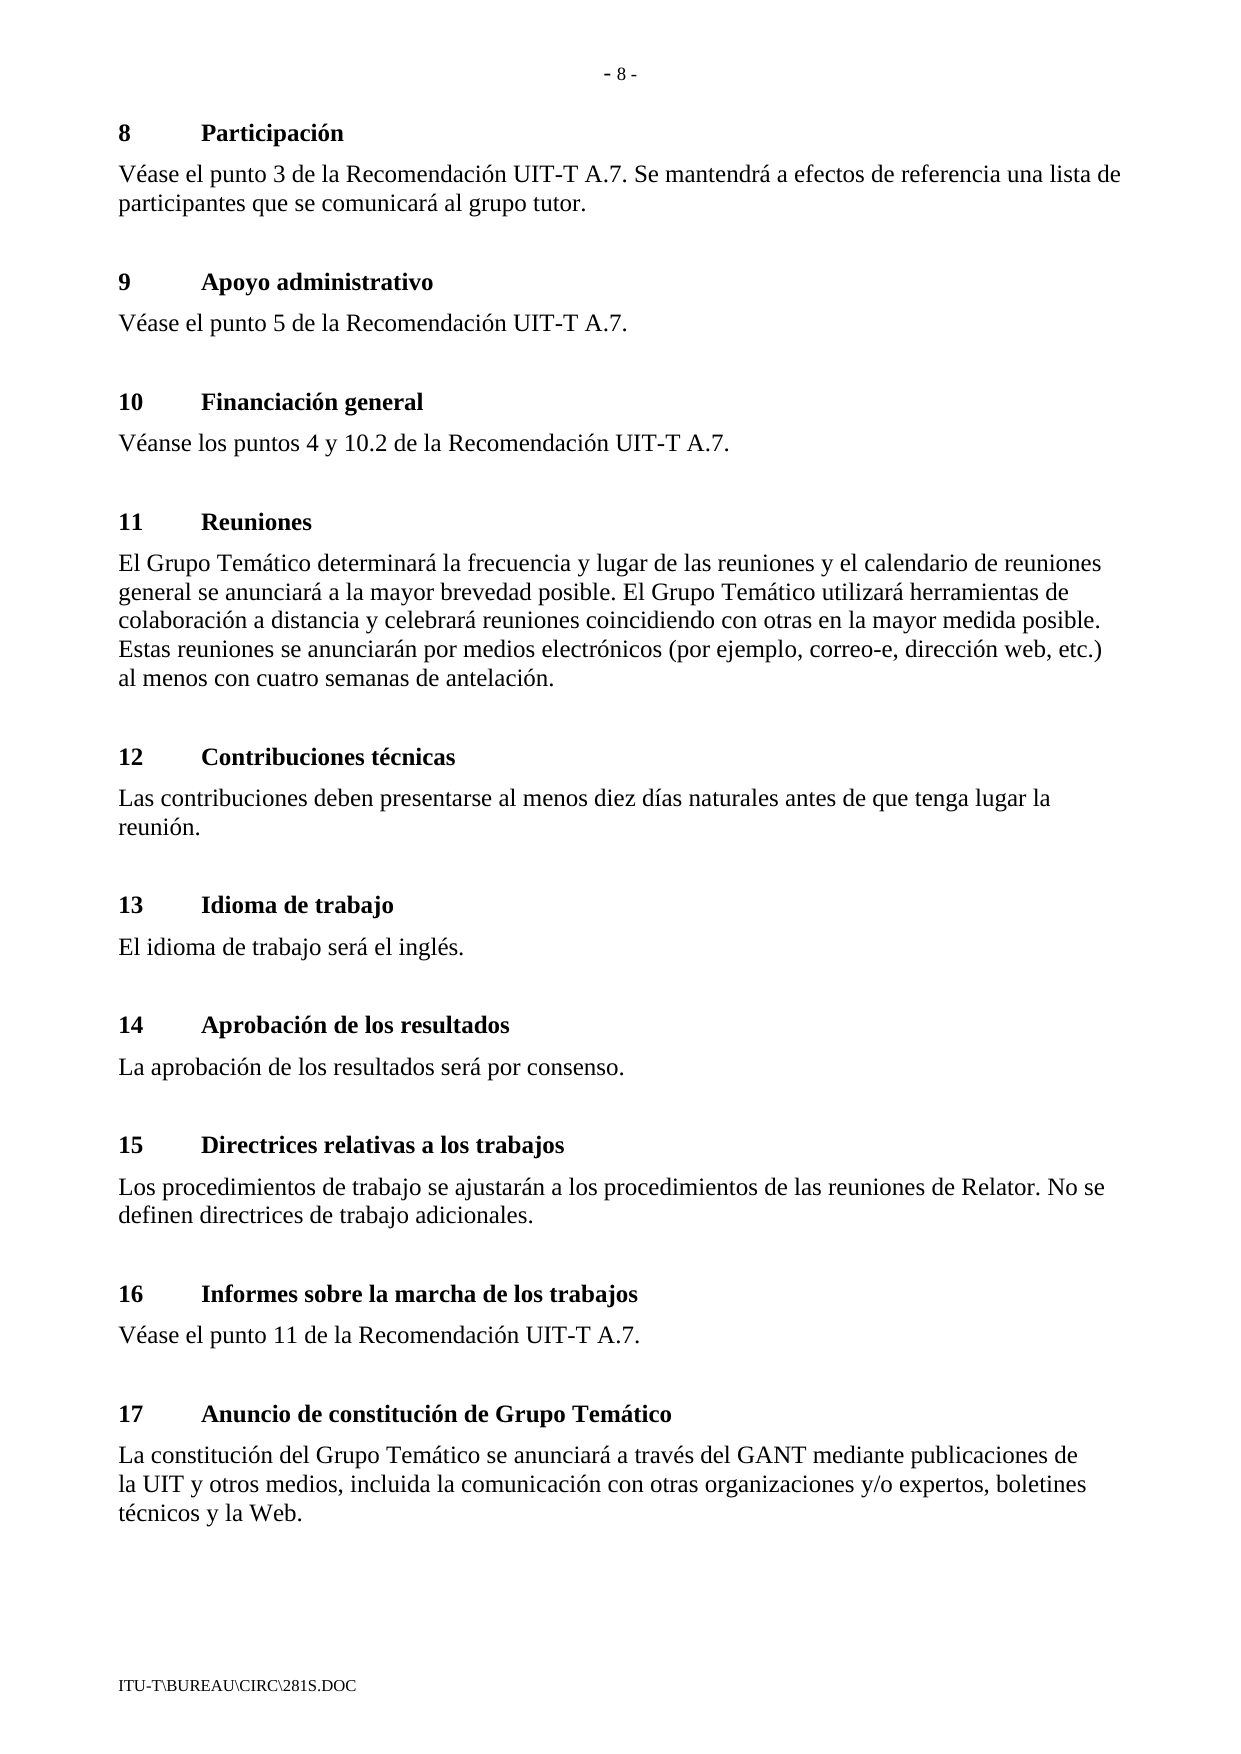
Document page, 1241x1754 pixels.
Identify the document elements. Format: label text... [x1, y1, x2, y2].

subtitle 12 Contribuciones técnicas [118, 742, 1122, 771]
subtitle 13 Idioma de trabajo [118, 891, 1122, 919]
subtitle 9 Apoyo administrativo [118, 267, 1122, 296]
text El idioma de trabajo será el inglés. [118, 932, 1122, 961]
subtitle 14 Aprobación de los resultados [118, 1011, 1122, 1039]
text Véanse los puntos 4 y 10.2 de la Recomendación UIT-T A.7. [118, 428, 1122, 457]
text Véase el punto 11 de la Recomendación UIT-T A.7. [118, 1321, 1122, 1349]
text Las contribuciones deben presentarse al menos diez días naturales antes de que tenga lugar la reunión. [118, 783, 1122, 841]
text La aprobación de los resultados será por consenso. [118, 1052, 1122, 1081]
subtitle 15 Directrices relativas a los trabajos [118, 1131, 1122, 1159]
text El Grupo Temático determinará la frecuencia y lugar de las reuniones y el calendario de reuniones general se anunciará a la mayor brevedad posible. El Grupo Temático utilizará herramientas de colaboración a distancia y celebrará reuniones coincidiendo con otras en la mayor medida posible. Estas reuniones se anunciarán por medios electrónicos (por ejemplo, correo-e, dirección web, etc.) al menos con cuatro semanas de antelación. [118, 548, 1122, 692]
text La constitución del Grupo Temático se anunciará a través del GANT mediante publicaciones de la UIT y otros medios, incluida la comunicación con otras organizaciones y/o expertos, boletines técnicos y la Web. [118, 1441, 1122, 1527]
subtitle 17 Anuncio de constitución de Grupo Temático [118, 1399, 1122, 1428]
text Véase el punto 5 de la Recomendación UIT-T A.7. [118, 308, 1122, 337]
subtitle 11 Reuniones [118, 507, 1122, 536]
subtitle 8 Participación [118, 118, 1122, 147]
subtitle 10 Financiación general [118, 387, 1122, 416]
text Véase el punto 3 de la Recomendación UIT-T A.7. Se mantendrá a efectos de referencia una lista de participantes que se comunicará al grupo tutor. [118, 159, 1122, 217]
subtitle 16 Informes sobre la marcha de los trabajos [118, 1279, 1122, 1308]
text Los procedimientos de trabajo se ajustarán a los procedimientos de las reuniones de Relator. No se definen directrices de trabajo adicionales. [118, 1172, 1122, 1229]
